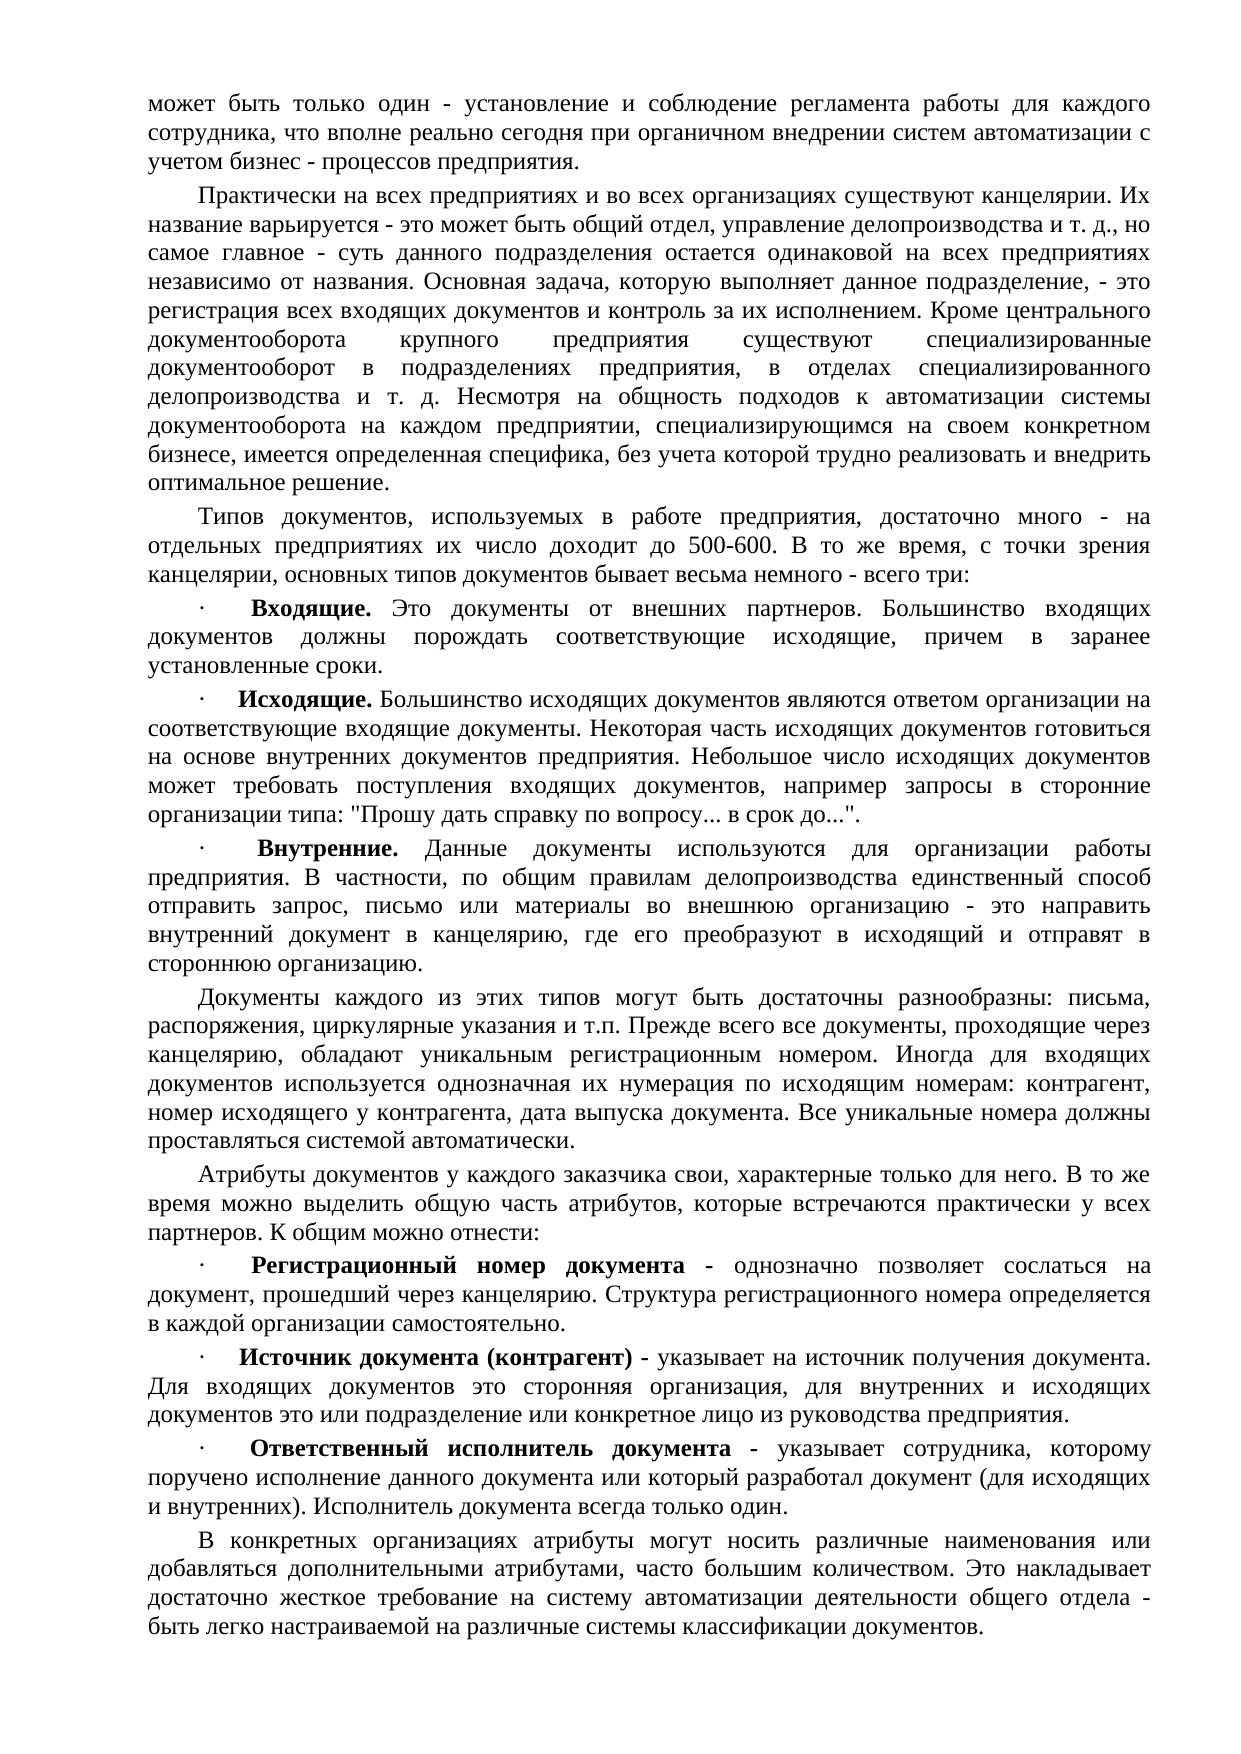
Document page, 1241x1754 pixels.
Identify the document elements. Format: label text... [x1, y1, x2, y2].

text · Источник документа (контрагент) - указывает на источник получения документа. Для входящих документов это сторонняя организация, для внутренних и исходящих документов это или подразделение или конкретное лицо из руководства предприятия. [148, 1342, 1152, 1428]
text Практически на всех предприятиях и во всех организациях существуют канцелярии. Их название варьируется - это может быть общий отдел, управление делопроизводства и т. д., но самое главное - суть данного подразделения остается одинаковой на всех предприятиях независимо от названия. Основная задача, которую выполняет данное подразделение, - это регистрация всех входящих документов и контроль за их исполнением. Кроме центрального документооборота крупного предприятия существуют специализированные документооборот в подразделениях предприятия, в отделах специализированного делопроизводства и т. д. Несмотря на общность подходов к автоматизации системы документооборота на каждом предприятии, специализирующимся на своем конкретном бизнесе, имеется определенная специфика, без учета которой трудно реализовать и внедрить оптимальное решение. [148, 180, 1152, 496]
text Документы каждого из этих типов могут быть достаточны разнообразны: письма, распоряжения, циркулярные указания и т.п. Прежде всего все документы, проходящие через канцелярию, обладают уникальным регистрационным номером. Иногда для входящих документов используется однозначная их нумерация по исходящим номерам: контрагент, номер исходящего у контрагента, дата выпуска документа. Все уникальные номера должны проставляться системой автоматически. [148, 982, 1152, 1154]
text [148, 88, 1152, 175]
text Типов документов, используемых в работе предприятия, достаточно много - на отдельных предприятиях их число доходит до 500-600. В то же время, с точки зрения канцелярии, основных типов документов бывает весьма немного - всего три: [148, 501, 1152, 587]
text · Внутренние. Данные документы используются для организации работы предприятия. В частности, по общим правилам делопроизводства единственный способ отправить запрос, письмо или материалы во внешнюю организацию - это направить внутренний документ в канцелярию, где его преобразуют в исходящий и отправят в стороннюю организацию. [148, 833, 1152, 977]
text Атрибуты документов у каждого заказчика свои, характерные только для него. В то же время можно выделить общую часть атрибутов, которые встречаются практически у всех партнеров. К общим можно отнести: [148, 1159, 1152, 1246]
text · Входящие. Это документы от внешних партнеров. Большинство входящих документов должны порождать соответствующие исходящие, причем в заранее установленные сроки. [148, 593, 1152, 679]
text В конкретных организациях атрибуты могут носить различные наименования или добавляться дополнительными атрибутами, часто большим количеством. Это накладывает достаточно жесткое требование на систему автоматизации деятельности общего отдела - быть легко настраиваемой на различные системы классификации документов. [148, 1525, 1152, 1640]
text · Ответственный исполнитель документа - указывает сотрудника, которому поручено исполнение данного документа или который разработал документ (для исходящих и внутренних). Исполнитель документа всегда только один. [148, 1433, 1152, 1519]
text · Исходящие. Большинство исходящих документов являются ответом организации на соответствующие входящие документы. Некоторая часть исходящих документов готовиться на основе внутренних документов предприятия. Небольшое число исходящих документов может требовать поступления входящих документов, например запросы в сторонние организации типа: "Прошу дать справку по вопросу... в срок до...". [148, 684, 1152, 828]
text · Регистрационный номер документа - однозначно позволяет сослаться на документ, прошедший через канцелярию. Структура регистрационного номера определяется в каждой организации самостоятельно. [148, 1251, 1152, 1337]
